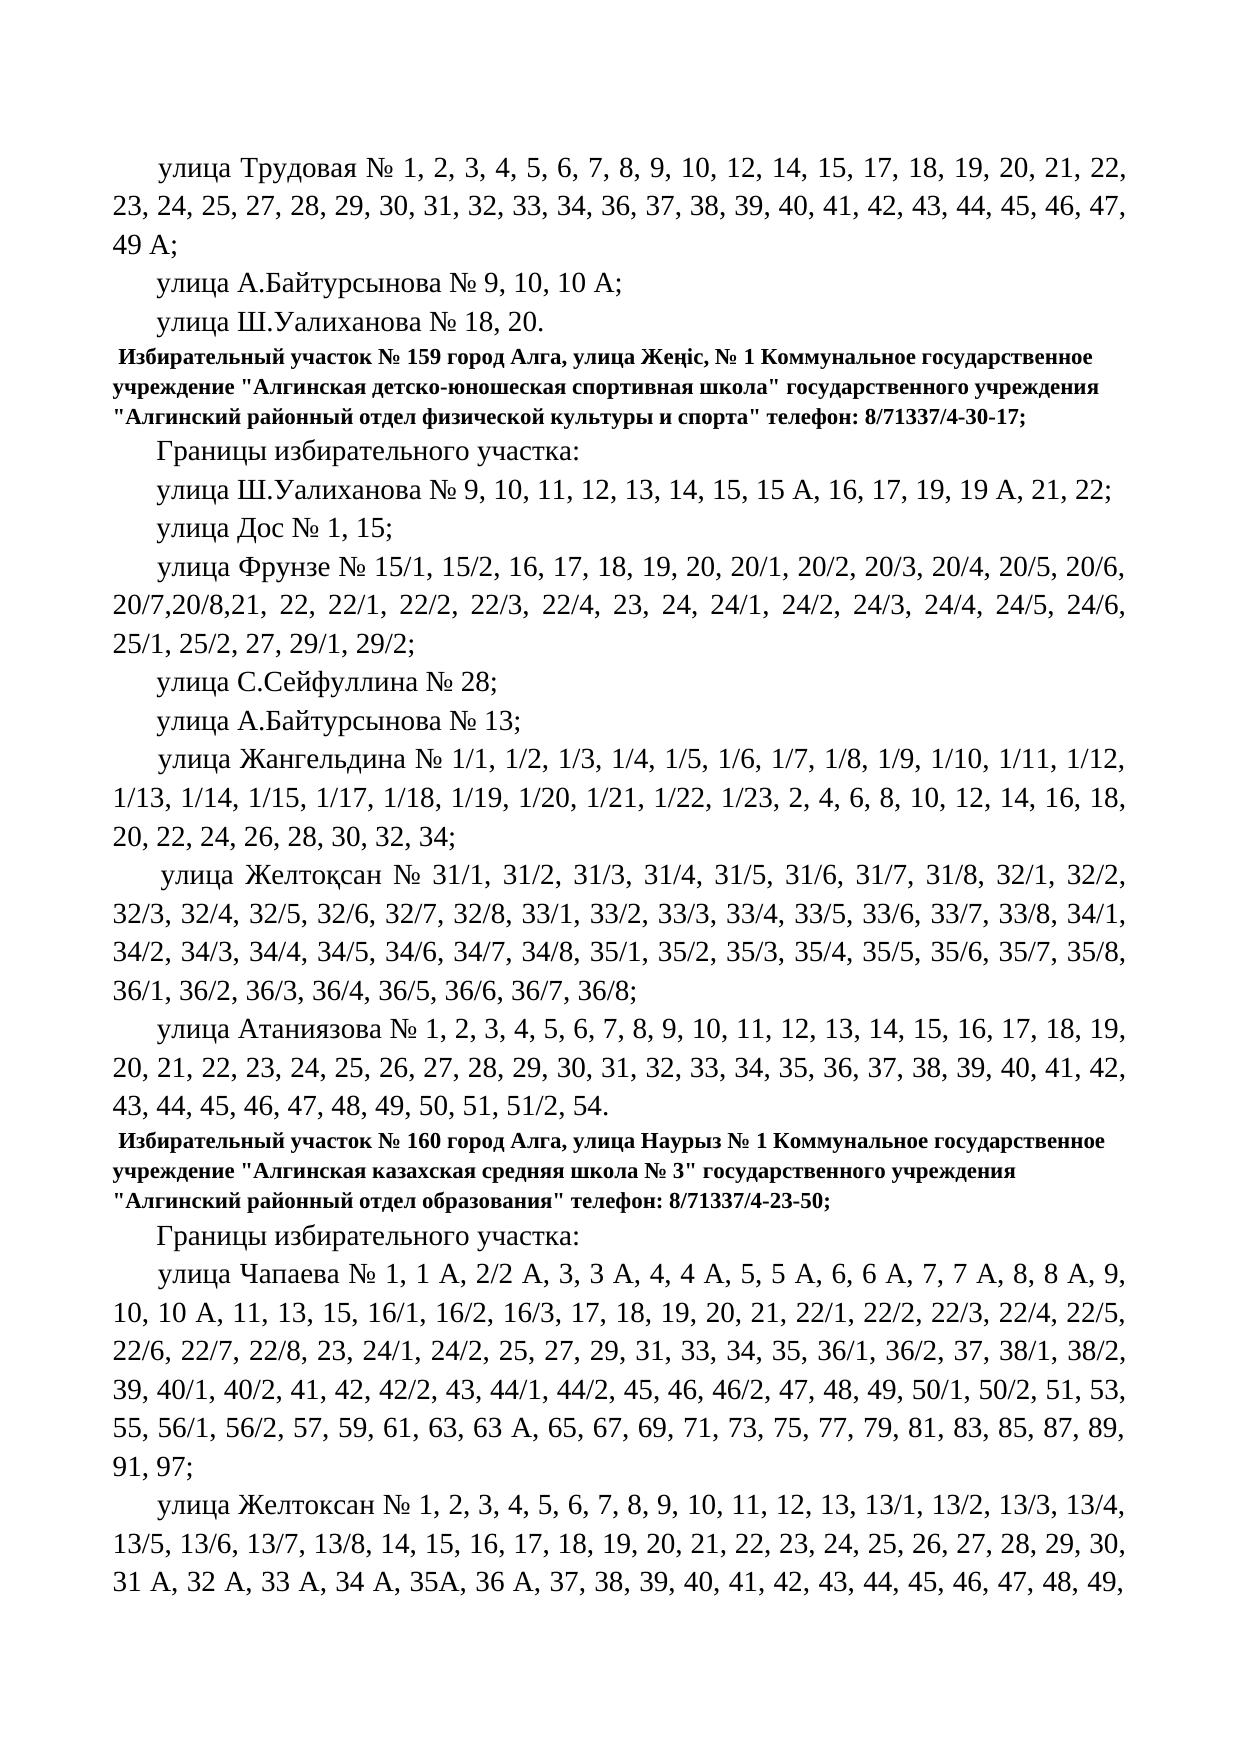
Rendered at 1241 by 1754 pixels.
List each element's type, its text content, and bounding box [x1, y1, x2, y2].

text улица Ш.Уалиханова № 18, 20. [112, 304, 1128, 338]
text улица С.Сейфуллина № 28; [112, 664, 1128, 698]
text улица Жангельдина № 1/1, 1/2, 1/3, 1/4, 1/5, 1/6, 1/7, 1/8, 1/9, 1/10, 1/11, 1/12, 1/13, 1/14, 1/15, 1/17, 1/18, 1/19, 1/20, 1/21, 1/22, 1/23, 2, 4, 6, 8, 10, 12, 14, 16, 18, 20, 22, 24, 26, 28, 30, 32, 34; [112, 742, 1128, 852]
text улица Дос № 1, 15; [112, 510, 1128, 544]
text улица Желтоқсан № 31/1, 31/2, 31/3, 31/4, 31/5, 31/6, 31/7, 31/8, 32/1, 32/2, 32/3, 32/4, 32/5, 32/6, 32/7, 32/8, 33/1, 33/2, 33/3, 33/4, 33/5, 33/6, 33/7, 33/8, 34/1, 34/2, 34/3, 34/4, 34/5, 34/6, 34/7, 34/8, 35/1, 35/2, 35/3, 35/4, 35/5, 35/6, 35/7, 35/8, 36/1, 36/2, 36/3, 36/4, 36/5, 36/6, 36/7, 36/8; [112, 857, 1128, 1006]
text Границы избирательного участка: [112, 433, 1128, 467]
text улица Ш.Уалиханова № 9, 10, 11, 12, 13, 14, 15, 15 А, 16, 17, 19, 19 А, 21, 22; [112, 472, 1128, 505]
text улица Чапаева № 1, 1 А, 2/2 А, 3, 3 А, 4, 4 А, 5, 5 А, 6, 6 А, 7, 7 А, 8, 8 А, 9, 10, 10 А, 11, 13, 15, 16/1, 16/2, 16/3, 17, 18, 19, 20, 21, 22/1, 22/2, 22/3, 22/4, 22/5, 22/6, 22/7, 22/8, 23, 24/1, 24/2, 25, 27, 29, 31, 33, 34, 35, 36/1, 36/2, 37, 38/1, 38/2, 39, 40/1, 40/2, 41, 42, 42/2, 43, 44/1, 44/2, 45, 46, 46/2, 47, 48, 49, 50/1, 50/2, 51, 53, 55, 56/1, 56/2, 57, 59, 61, 63, 63 А, 65, 67, 69, 71, 73, 75, 77, 79, 81, 83, 85, 87, 89, 91, 97; [112, 1256, 1128, 1482]
text Границы избирательного участка: [112, 1218, 1128, 1251]
text Избирательный участок № 159 город Алга, улица Жеңіс, № 1 Коммунальное государственное учреждение "Алгинская детско-юношеская спортивная школа" государственного учреждения "Алгинский районный отдел физической культуры и спорта" телефон: 8/71337/4-30-17; [112, 343, 1128, 429]
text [112, 1487, 1128, 1598]
text улица А.Байтурсынова № 9, 10, 10 А; [112, 266, 1128, 299]
text Избирательный участок № 160 город Алга, улица Наурыз № 1 Коммунальное государственное учреждение "Алгинская казахская средняя школа № 3" государственного учреждения "Алгинский районный отдел образования" телефон: 8/71337/4-23-50; [112, 1127, 1128, 1214]
text улица Атаниязова № 1, 2, 3, 4, 5, 6, 7, 8, 9, 10, 11, 12, 13, 14, 15, 16, 17, 18, 19, 20, 21, 22, 23, 24, 25, 26, 27, 28, 29, 30, 31, 32, 33, 34, 35, 36, 37, 38, 39, 40, 41, 42, 43, 44, 45, 46, 47, 48, 49, 50, 51, 51/2, 54. [112, 1011, 1128, 1122]
text улица Фрунзе № 15/1, 15/2, 16, 17, 18, 19, 20, 20/1, 20/2, 20/3, 20/4, 20/5, 20/6, 20/7,20/8,21, 22, 22/1, 22/2, 22/3, 22/4, 23, 24, 24/1, 24/2, 24/3, 24/4, 24/5, 24/6, 25/1, 25/2, 27, 29/1, 29/2; [112, 549, 1128, 659]
text улица А.Байтурсынова № 13; [112, 703, 1128, 737]
text улица Трудовая № 1, 2, 3, 4, 5, 6, 7, 8, 9, 10, 12, 14, 15, 17, 18, 19, 20, 21, 22, 23, 24, 25, 27, 28, 29, 30, 31, 32, 33, 34, 36, 37, 38, 39, 40, 41, 42, 43, 44, 45, 46, 47, 49 А; [112, 150, 1128, 261]
